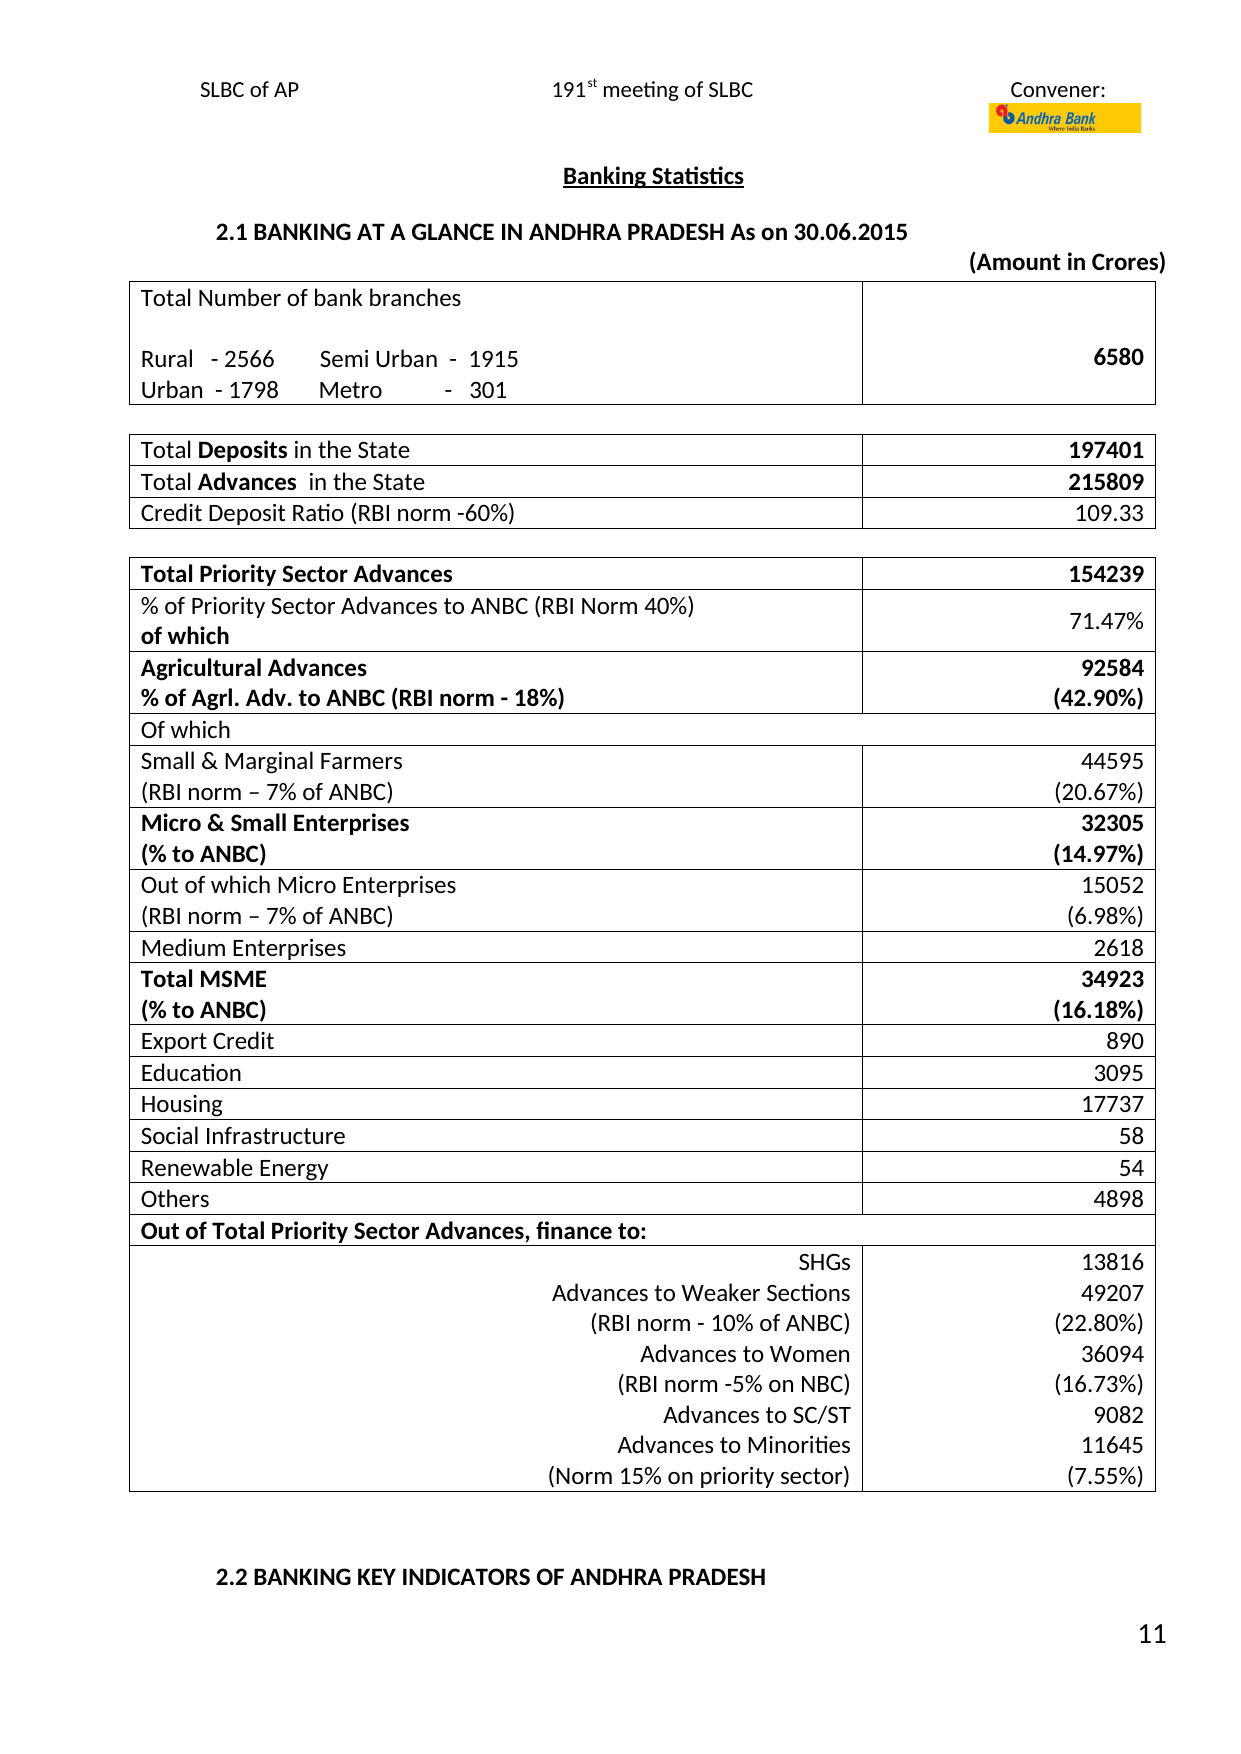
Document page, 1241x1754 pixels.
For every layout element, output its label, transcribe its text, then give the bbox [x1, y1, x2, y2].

list BANKING AT A GLANCE IN ANDHRA PRADESH As on 30.06.2015 [216, 216, 1166, 246]
table_cell Education [130, 1057, 862, 1087]
table_header 154239 [863, 558, 1155, 589]
picture [988, 103, 1142, 133]
table_cell Total MSME (% to ANBC) [130, 963, 862, 1024]
table_cell Small & Marginal Farmers (RBI norm – 7% of ANBC) [130, 746, 862, 807]
text Banking Statistics [141, 160, 1166, 191]
table_header 197401 [863, 435, 1155, 465]
table_cell 4898 [863, 1183, 1155, 1214]
table_header Total Number of bank branches Rural - 2566 Semi Urban - 1915 Urban - 1798 Metro - 301 [130, 282, 862, 404]
table_cell Out of Total Priority Sector Advances, finance to: [130, 1215, 1155, 1245]
table_cell Medium Enterprises [130, 932, 862, 962]
table_cell 44595 (20.67%) [863, 746, 1155, 807]
table_cell 3095 [863, 1057, 1155, 1087]
text (Amount in Crores) [141, 246, 1166, 277]
table_cell Credit Deposit Ratio (RBI norm -60%) [130, 498, 862, 528]
table_cell % of Priority Sector Advances to ANBC (RBI Norm 40%) of which [130, 590, 862, 651]
table_cell 92584 (42.90%) [863, 652, 1155, 713]
table_cell 2618 [863, 932, 1155, 962]
table_header Total Deposits in the State [130, 435, 862, 465]
table_cell 32305 (14.97%) [863, 808, 1155, 869]
table_header Total Priority Sector Advances [130, 558, 862, 589]
table_cell Micro & Small Enterprises (% to ANBC) [130, 808, 862, 869]
table_cell Of which [130, 714, 1155, 744]
table_cell 890 [863, 1025, 1155, 1056]
table_cell 71.47% [863, 590, 1155, 651]
table_header 6580 [863, 282, 1155, 404]
list BANKING KEY INDICATORS OF ANDHRA PRADESH [216, 1562, 1166, 1592]
table_cell 54 [863, 1152, 1155, 1182]
table_cell Total Advances in the State [130, 466, 862, 497]
table_cell 109.33 [863, 498, 1155, 528]
table_cell Export Credit [130, 1025, 862, 1056]
table_cell 15052 (6.98%) [863, 870, 1155, 931]
table_cell Housing [130, 1089, 862, 1119]
table_cell Social Infrastructure [130, 1120, 862, 1151]
table_cell Renewable Energy [130, 1152, 862, 1182]
table_cell 215809 [863, 466, 1155, 497]
table_cell 13816 49207 (22.80%) 36094 (16.73%) 9082 11645 (7.55%) [863, 1246, 1155, 1491]
table_cell SHGs Advances to Weaker Sections (RBI norm - 10% of ANBC) Advances to Women (RBI norm -5% on NBC) Advances to SC/ST Advances to Minorities (Norm 15% on priority sector) [130, 1246, 862, 1491]
table_cell Others [130, 1183, 862, 1214]
table_cell 34923 (16.18%) [863, 963, 1155, 1024]
table_cell Agricultural Advances % of Agrl. Adv. to ANBC (RBI norm - 18%) [130, 652, 862, 713]
table_cell 58 [863, 1120, 1155, 1151]
table_cell Out of which Micro Enterprises (RBI norm – 7% of ANBC) [130, 870, 862, 931]
table_cell 17737 [863, 1089, 1155, 1119]
